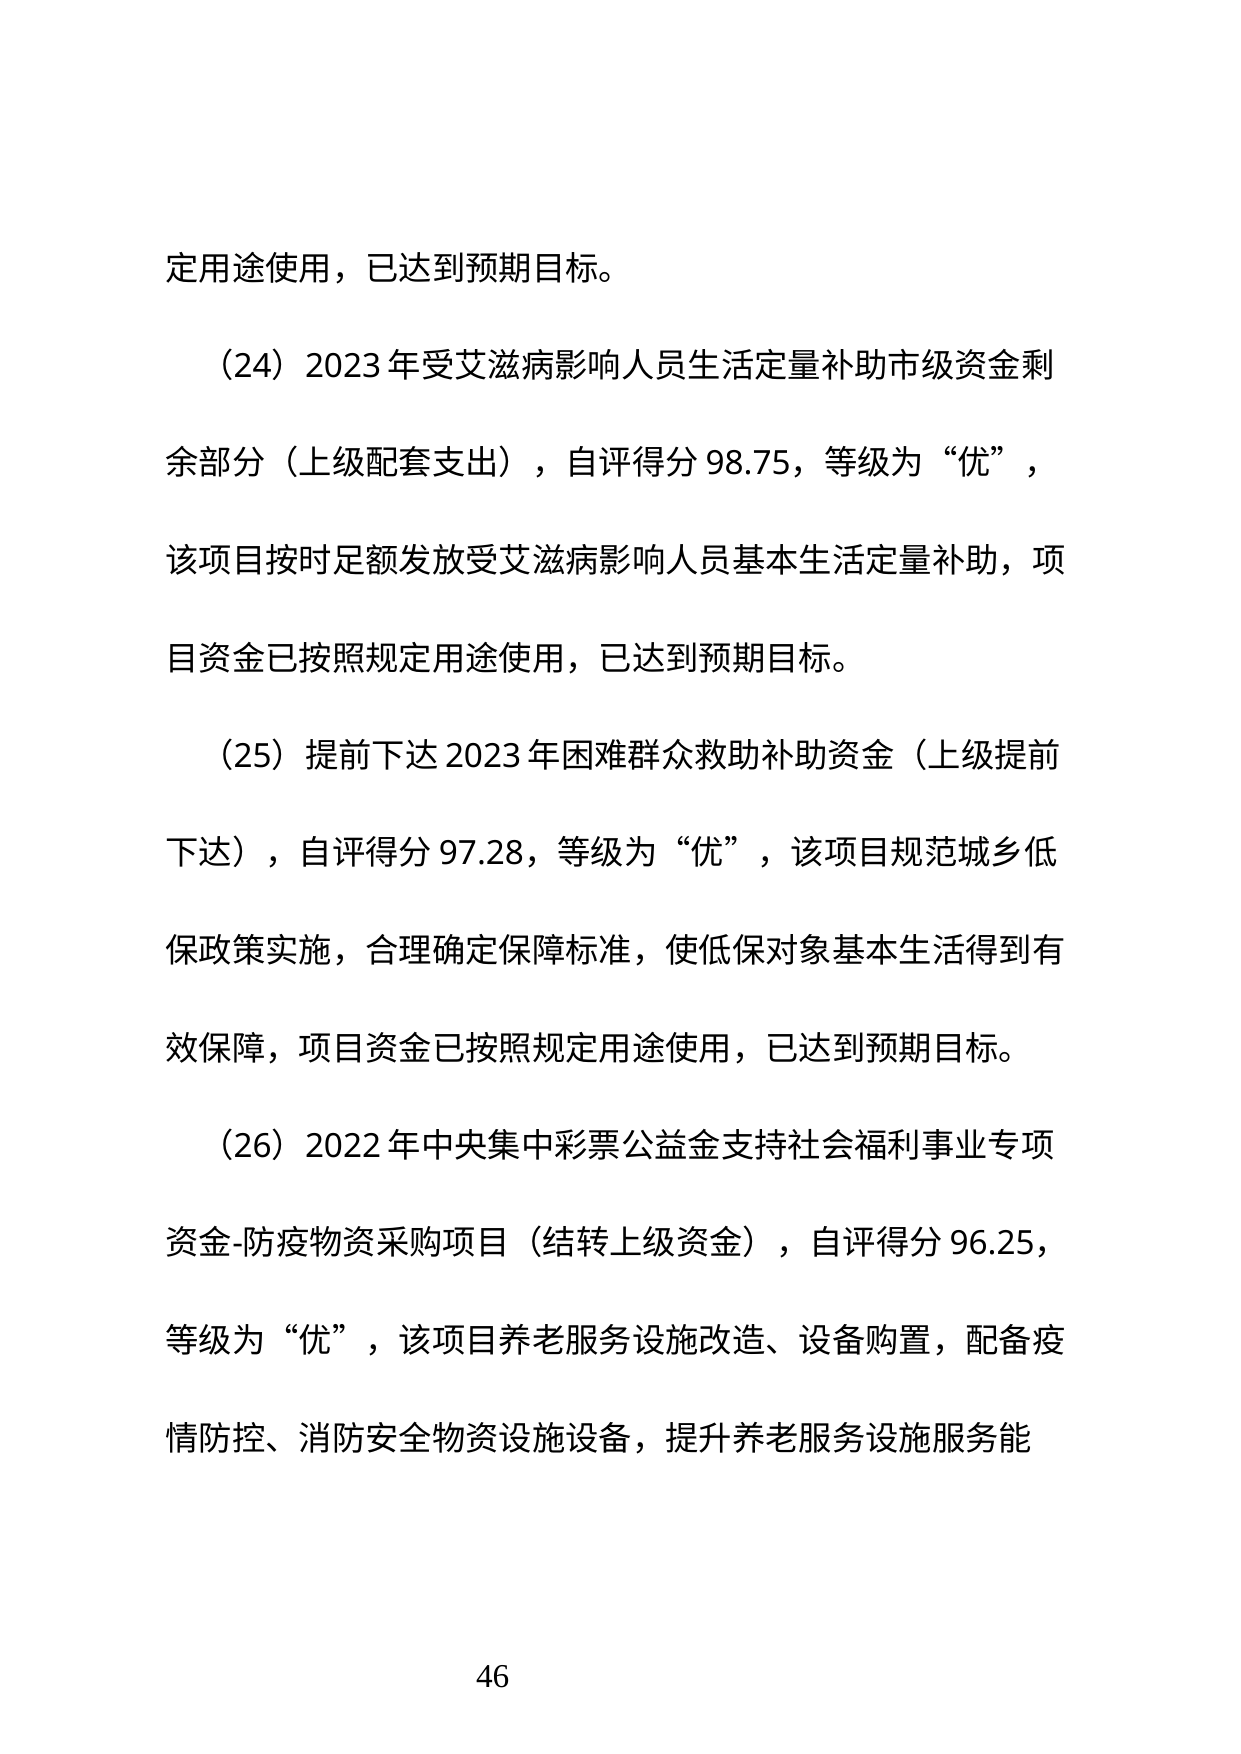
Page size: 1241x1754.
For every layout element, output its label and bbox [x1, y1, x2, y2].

text [165, 233, 1087, 1468]
